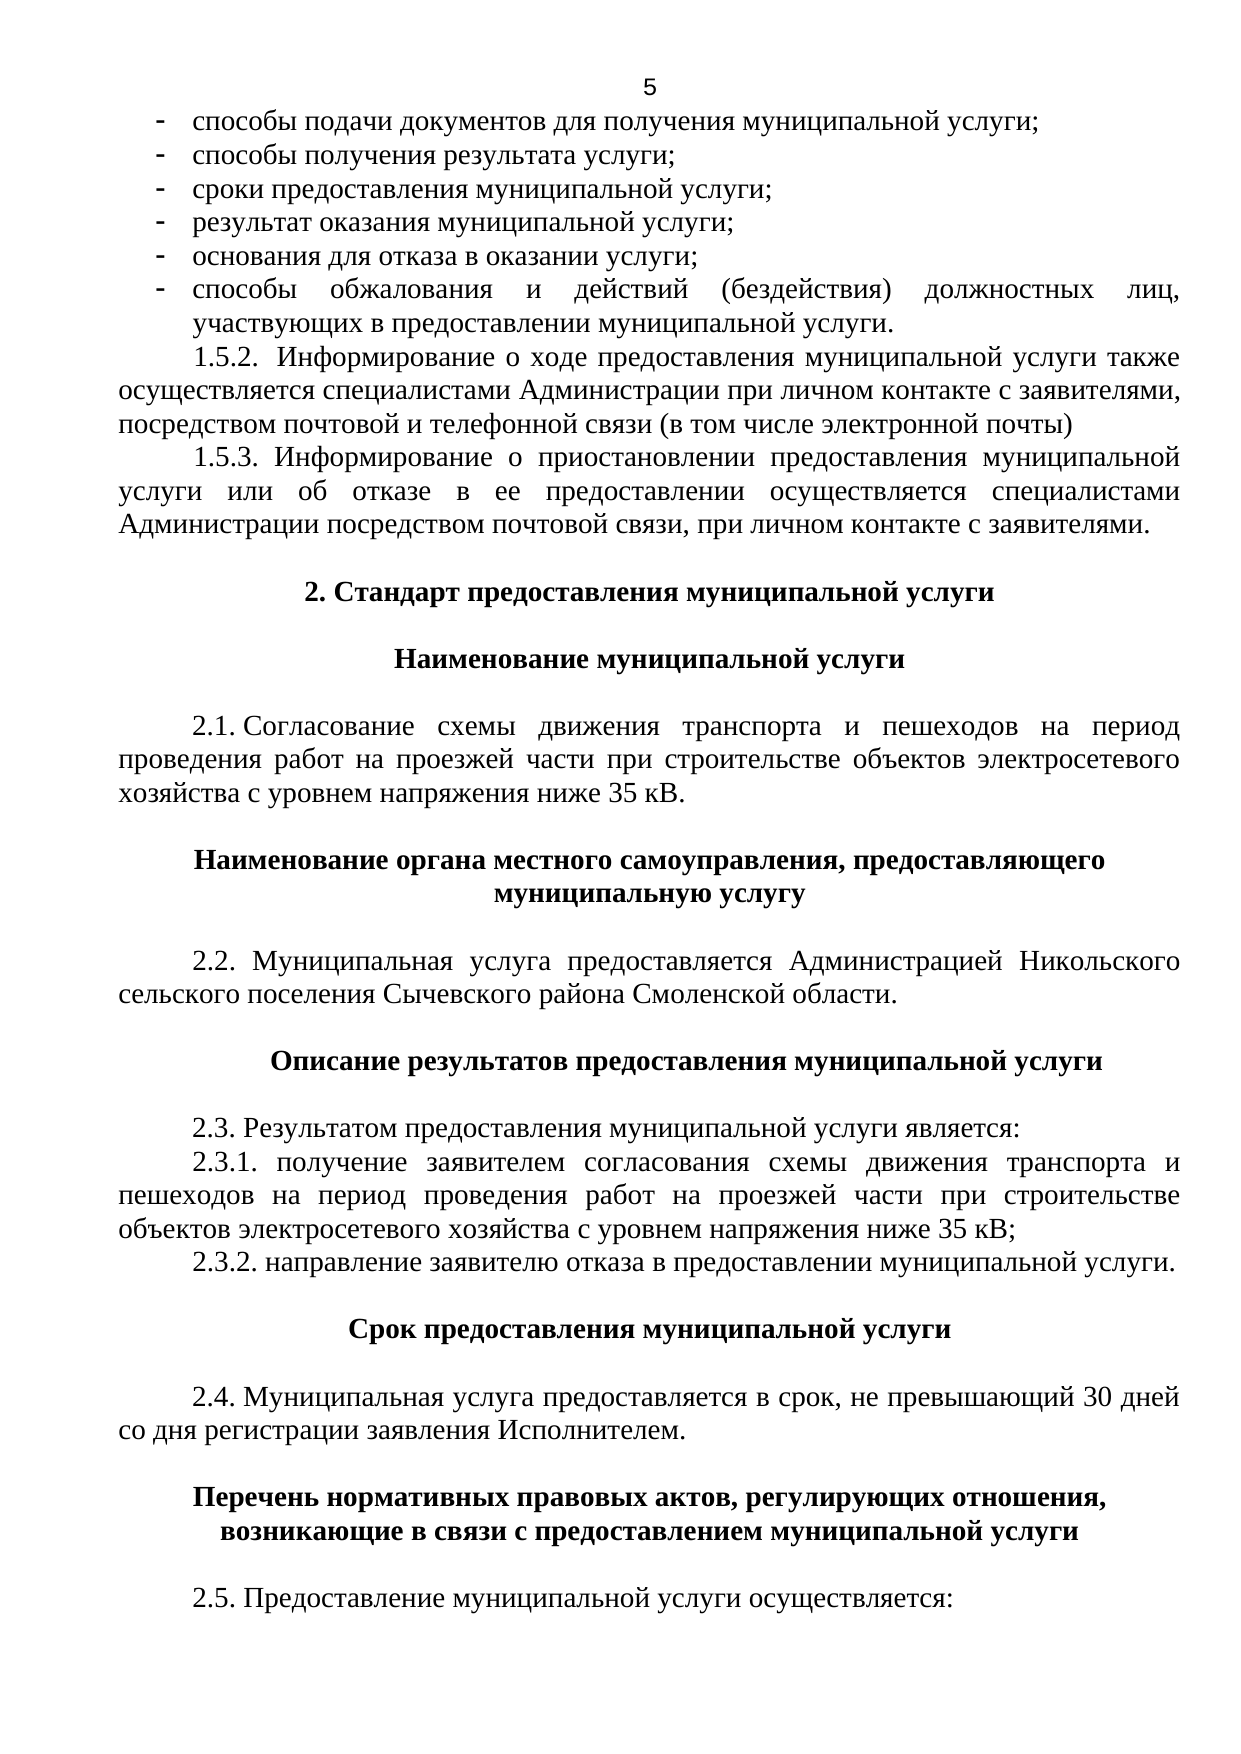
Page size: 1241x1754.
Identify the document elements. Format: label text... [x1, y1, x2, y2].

text 2.4. Муниципальная услуга предоставляется в срок, не превышающий 30 дней со дня регистрации заявления Исполнителем. [118, 1379, 1181, 1446]
list основания для отказа в оказании услуги; [155, 238, 1181, 272]
list способы обжалования и действий (бездействия) должностных лиц, участвующих в предоставлении муниципальной услуги. [155, 272, 1181, 339]
text 1.5.2. Информирование о ходе предоставления муниципальной услуги также осуществляется специалистами Администрации при личном контакте с заявителями, посредством почтовой и телефонной связи (в том числе электронной почты) [118, 339, 1181, 439]
text 1.5.3. Информирование о приостановлении предоставления муниципальной услуги или об отказе в ее предоставлении осуществляется специалистами Администрации посредством почтовой связи, при личном контакте с заявителями. [118, 439, 1181, 540]
text Описание результатов предоставления муниципальной услуги [118, 1043, 1181, 1077]
text 2.2. Муниципальная услуга предоставляется Администрацией Никольского сельского поселения Сычевского района Смоленской области. [118, 943, 1181, 1010]
text Перечень нормативных правовых актов, регулирующих отношения, возникающие в связи с предоставлением муниципальной услуги [118, 1479, 1181, 1546]
text 2.5. Предоставление муниципальной услуги осуществляется: [118, 1580, 1181, 1613]
list сроки предоставления муниципальной услуги; [155, 171, 1181, 204]
text Наименование муниципальной услуги [118, 641, 1181, 674]
text 2.3.2. направление заявителю отказа в предоставлении муниципальной услуги. [118, 1244, 1181, 1278]
text 2.3.1. получение заявителем согласования схемы движения транспорта и пешеходов на период проведения работ на проезжей части при строительстве объектов электросетевого хозяйства с уровнем напряжения ниже 35 кВ; [118, 1144, 1181, 1244]
list результат оказания муниципальной услуги; [155, 204, 1181, 238]
text Наименование органа местного самоуправления, предоставляющего муниципальную услугу [118, 842, 1181, 909]
text Срок предоставления муниципальной услуги [118, 1312, 1181, 1345]
text 2.1. Согласование схемы движения транспорта и пешеходов на период проведения работ на проезжей части при строительстве объектов электросетевого хозяйства с уровнем напряжения ниже 35 кВ. [118, 708, 1181, 808]
text 2.3. Результатом предоставления муниципальной услуги является: [118, 1110, 1181, 1144]
list способы получения результата услуги; [155, 137, 1181, 171]
list способы подачи документов для получения муниципальной услуги; [155, 103, 1181, 137]
text 2. Стандарт предоставления муниципальной услуги [118, 574, 1181, 607]
